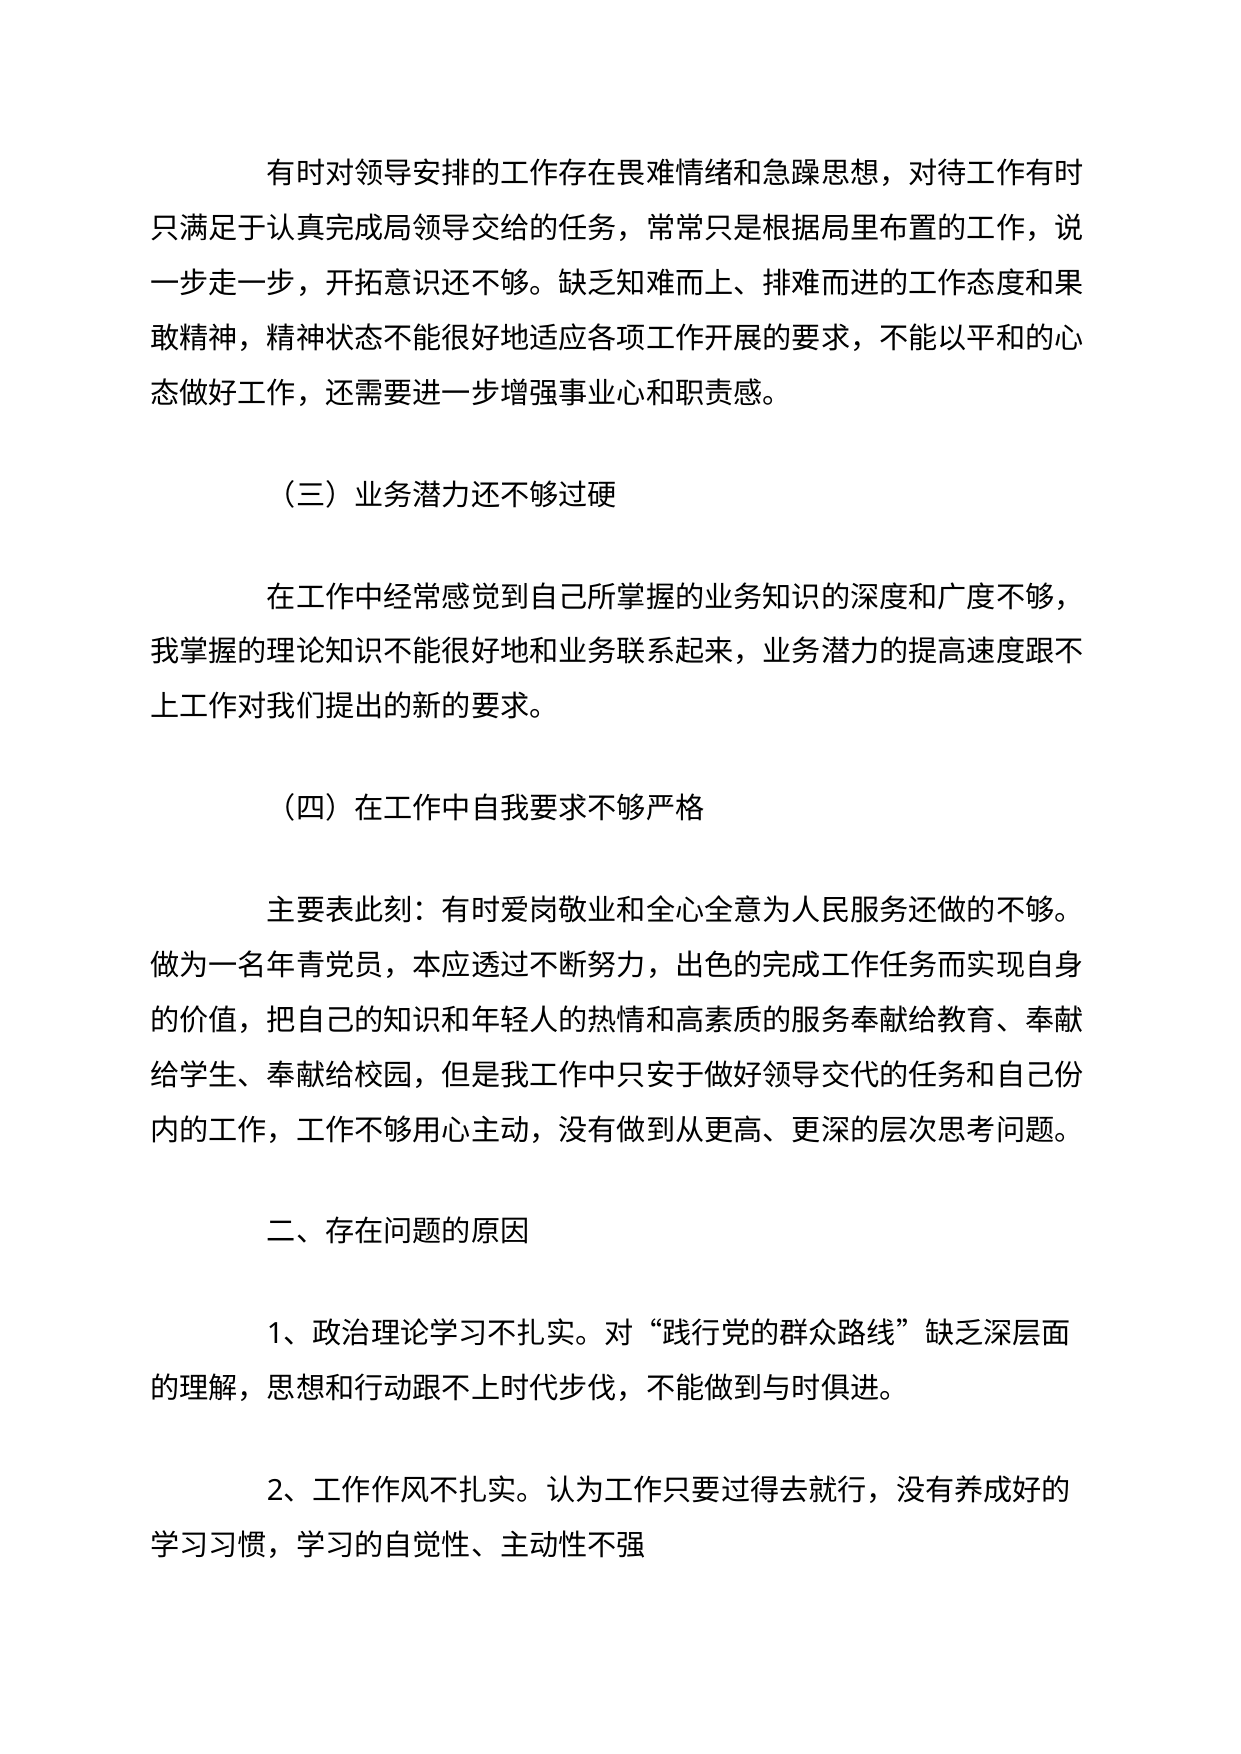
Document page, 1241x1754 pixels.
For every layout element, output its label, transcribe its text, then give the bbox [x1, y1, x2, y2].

text 有时对领导安排的工作存在畏难情绪和急躁思想，对待工作有时只满足于认真完成局领导交给的任务，常常只是根据局里布置的工作，说一步走一步，开拓意识还不够。缺乏知难而上、排难而进的工作态度和果敢精神，精神状态不能很好地适应各项工作开展的要求，不能以平和的心态做好工作，还需要进一步增强事业心和职责感。 [150, 150, 1090, 412]
text （三）业务潜力还不够过硬 [150, 471, 1090, 514]
text 1、政治理论学习不扎实。对“践行党的群众路线”缺乏深层面的理解，思想和行动跟不上时代步伐，不能做到与时俱进。 [150, 1309, 1090, 1407]
text 主要表此刻：有时爱岗敬业和全心全意为人民服务还做的不够。做为一名年青党员，本应透过不断努力，出色的完成工作任务而实现自身的价值，把自己的知识和年轻人的热情和高素质的服务奉献给教育、奉献给学生、奉献给校园，但是我工作中只安于做好领导交代的任务和自己份内的工作，工作不够用心主动，没有做到从更高、更深的层次思考问题。 [150, 886, 1090, 1148]
text （四）在工作中自我要求不够严格 [150, 785, 1090, 827]
text 二、存在问题的原因 [150, 1208, 1090, 1250]
text 在工作中经常感觉到自己所掌握的业务知识的深度和广度不够，我掌握的理论知识不能很好地和业务联系起来，业务潜力的提高速度跟不上工作对我们提出的新的要求。 [150, 573, 1090, 725]
text 2、工作作风不扎实。认为工作只要过得去就行，没有养成好的学习习惯，学习的自觉性、主动性不强 [150, 1466, 1090, 1564]
